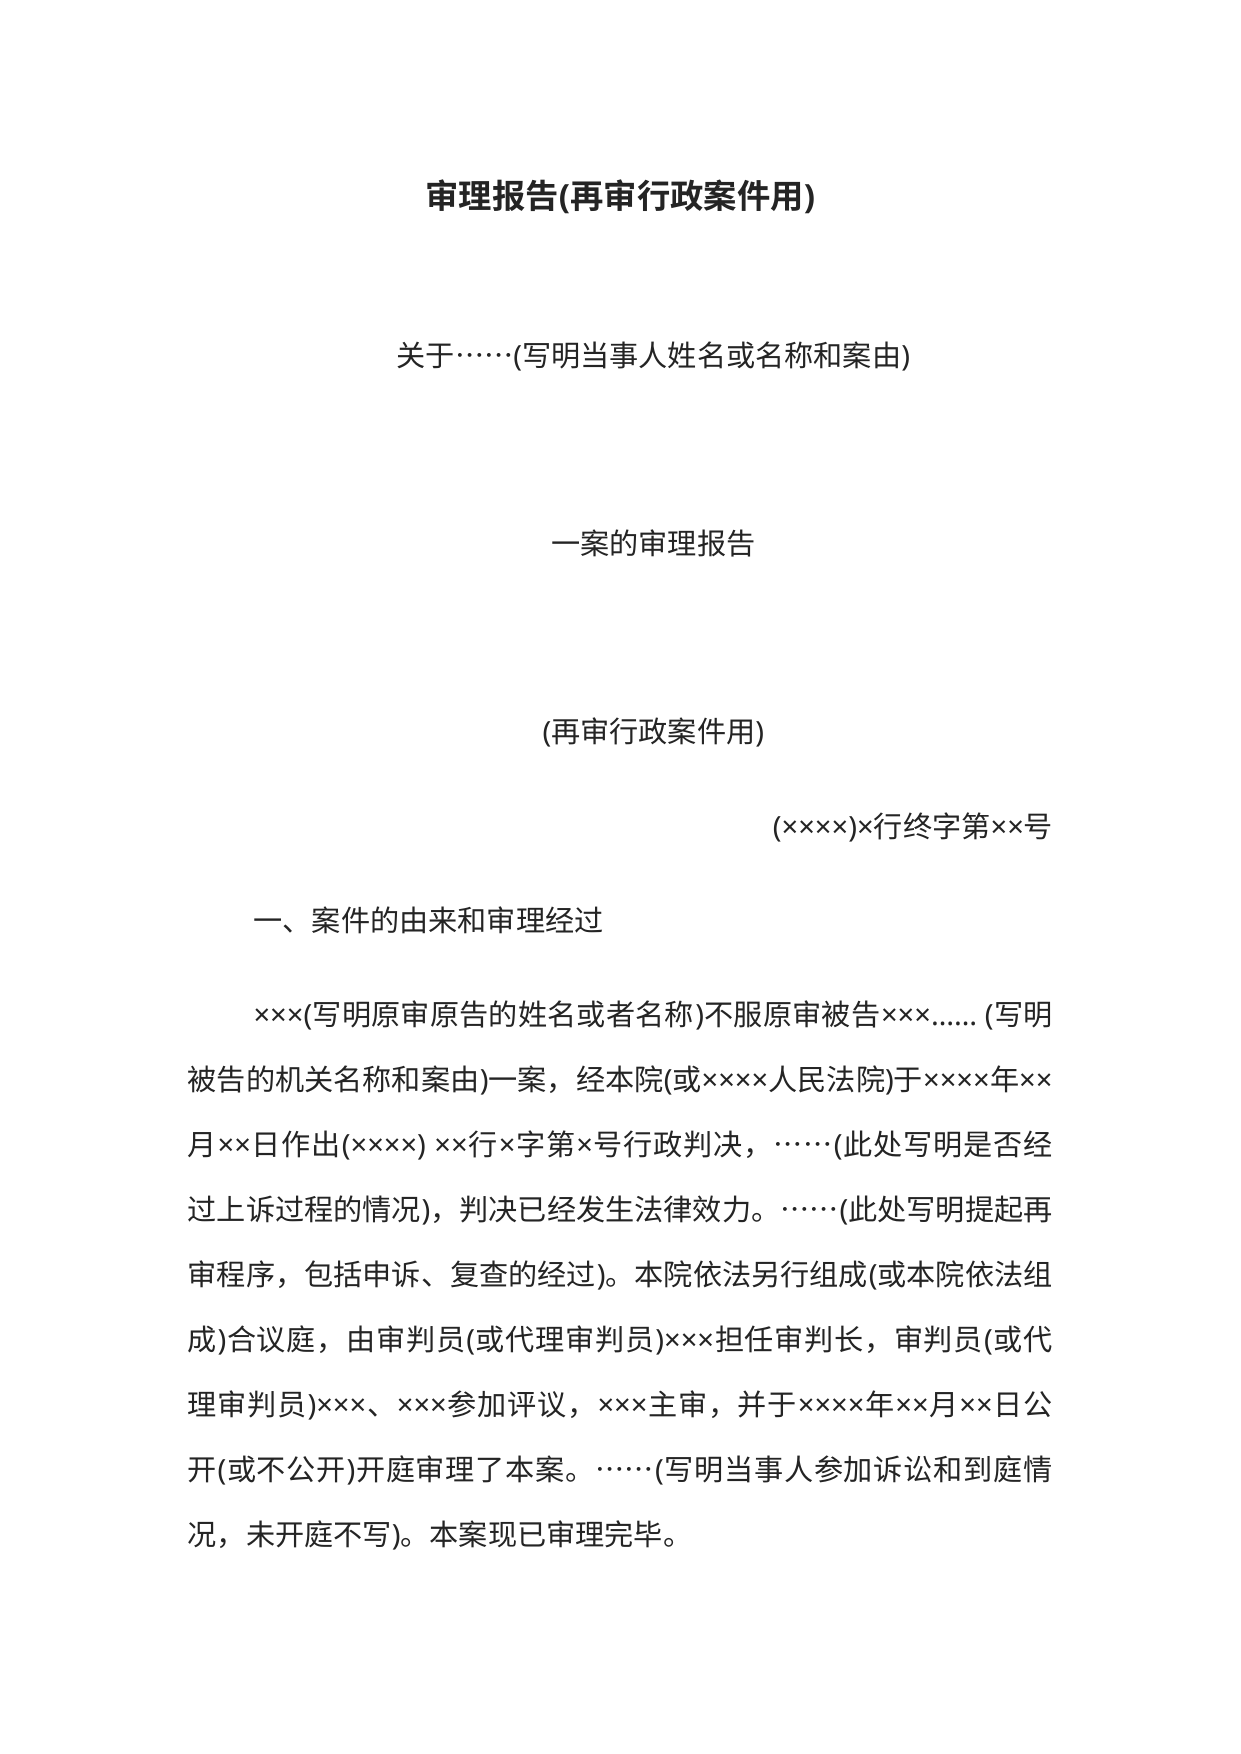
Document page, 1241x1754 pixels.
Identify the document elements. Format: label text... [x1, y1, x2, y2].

text (××××)×行终字第××号 [187, 792, 1053, 857]
text 审理报告(再审行政案件用) [187, 162, 1053, 227]
text 关于……(写明当事人姓名或名称和案由) [187, 321, 1053, 386]
text ×××(写明原审原告的姓名或者名称)不服原审被告×××…… (写明被告的机关名称和案由)一案，经本院(或××××人民法院)于××××年××月××日作出(××××) ××行×字第×号行政判决，……(此处写明是否经过上诉过程的情况)，判决已经发生法律效力。……(此处写明提起再审程序，包括申诉、复查的经过)。本院依法另行组成(或本院依法组成)合议庭，由审判员(或代理审判员)×××担任审判长，审判员(或代理审判员)×××、×××参加评议，×××主审，并于××××年××月××日公开(或不公开)开庭审理了本案。……(写明当事人参加诉讼和到庭情况，未开庭不写)。本案现已审理完毕。 [187, 980, 1053, 1565]
text 一案的审理报告 [187, 509, 1053, 574]
text (再审行政案件用) [187, 698, 1053, 763]
text 一、案件的由来和审理经过 [187, 886, 1053, 951]
